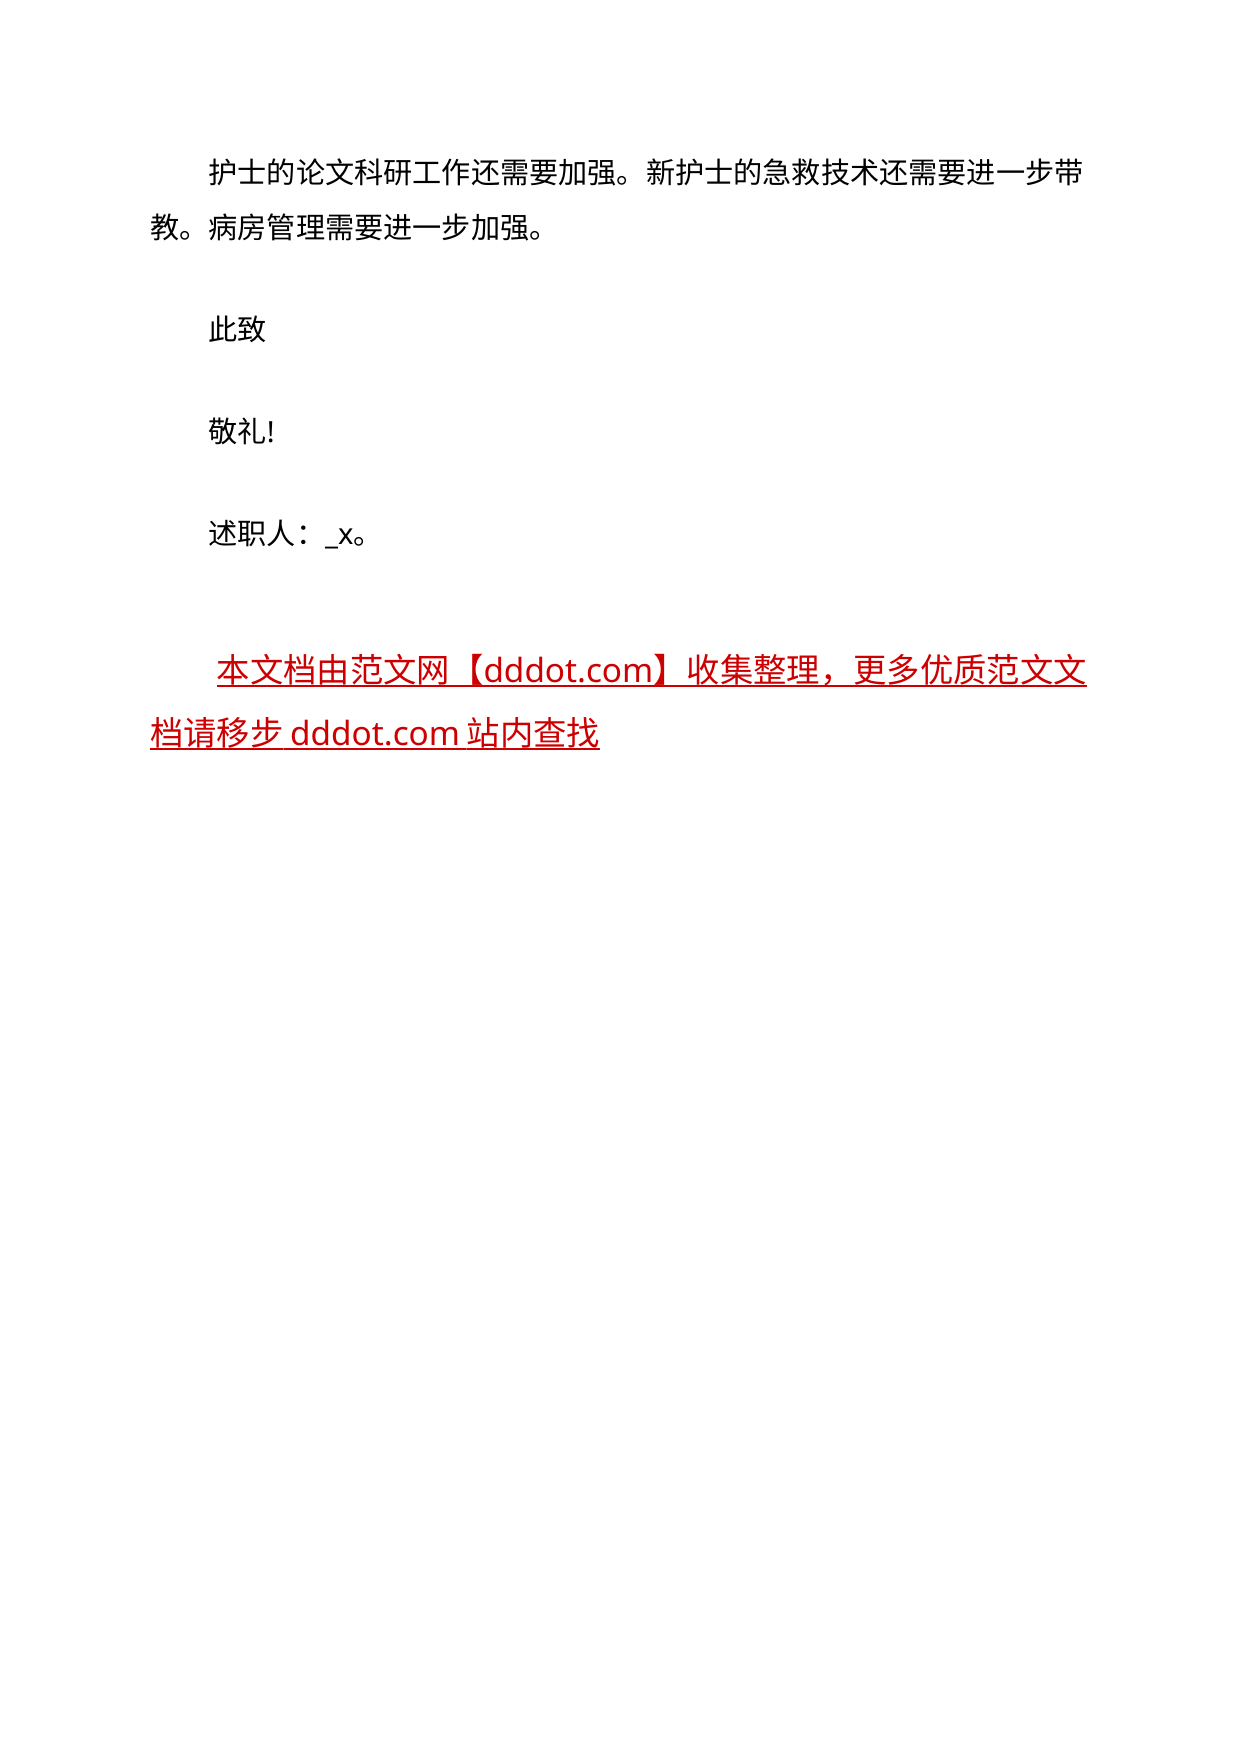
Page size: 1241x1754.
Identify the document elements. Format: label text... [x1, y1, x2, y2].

text 此致 [150, 307, 1090, 349]
text 护士的论文科研工作还需要加强。新护士的急救技术还需要进一步带教。病房管理需要进一步加强。 [150, 150, 1090, 247]
text 述职人：_x。 [150, 510, 1090, 553]
text 敬礼! [150, 408, 1090, 451]
text 本文档由范文网【dddot.com】收集整理，更多优质范文文档请移步dddot.com站内查找 [150, 644, 1090, 755]
